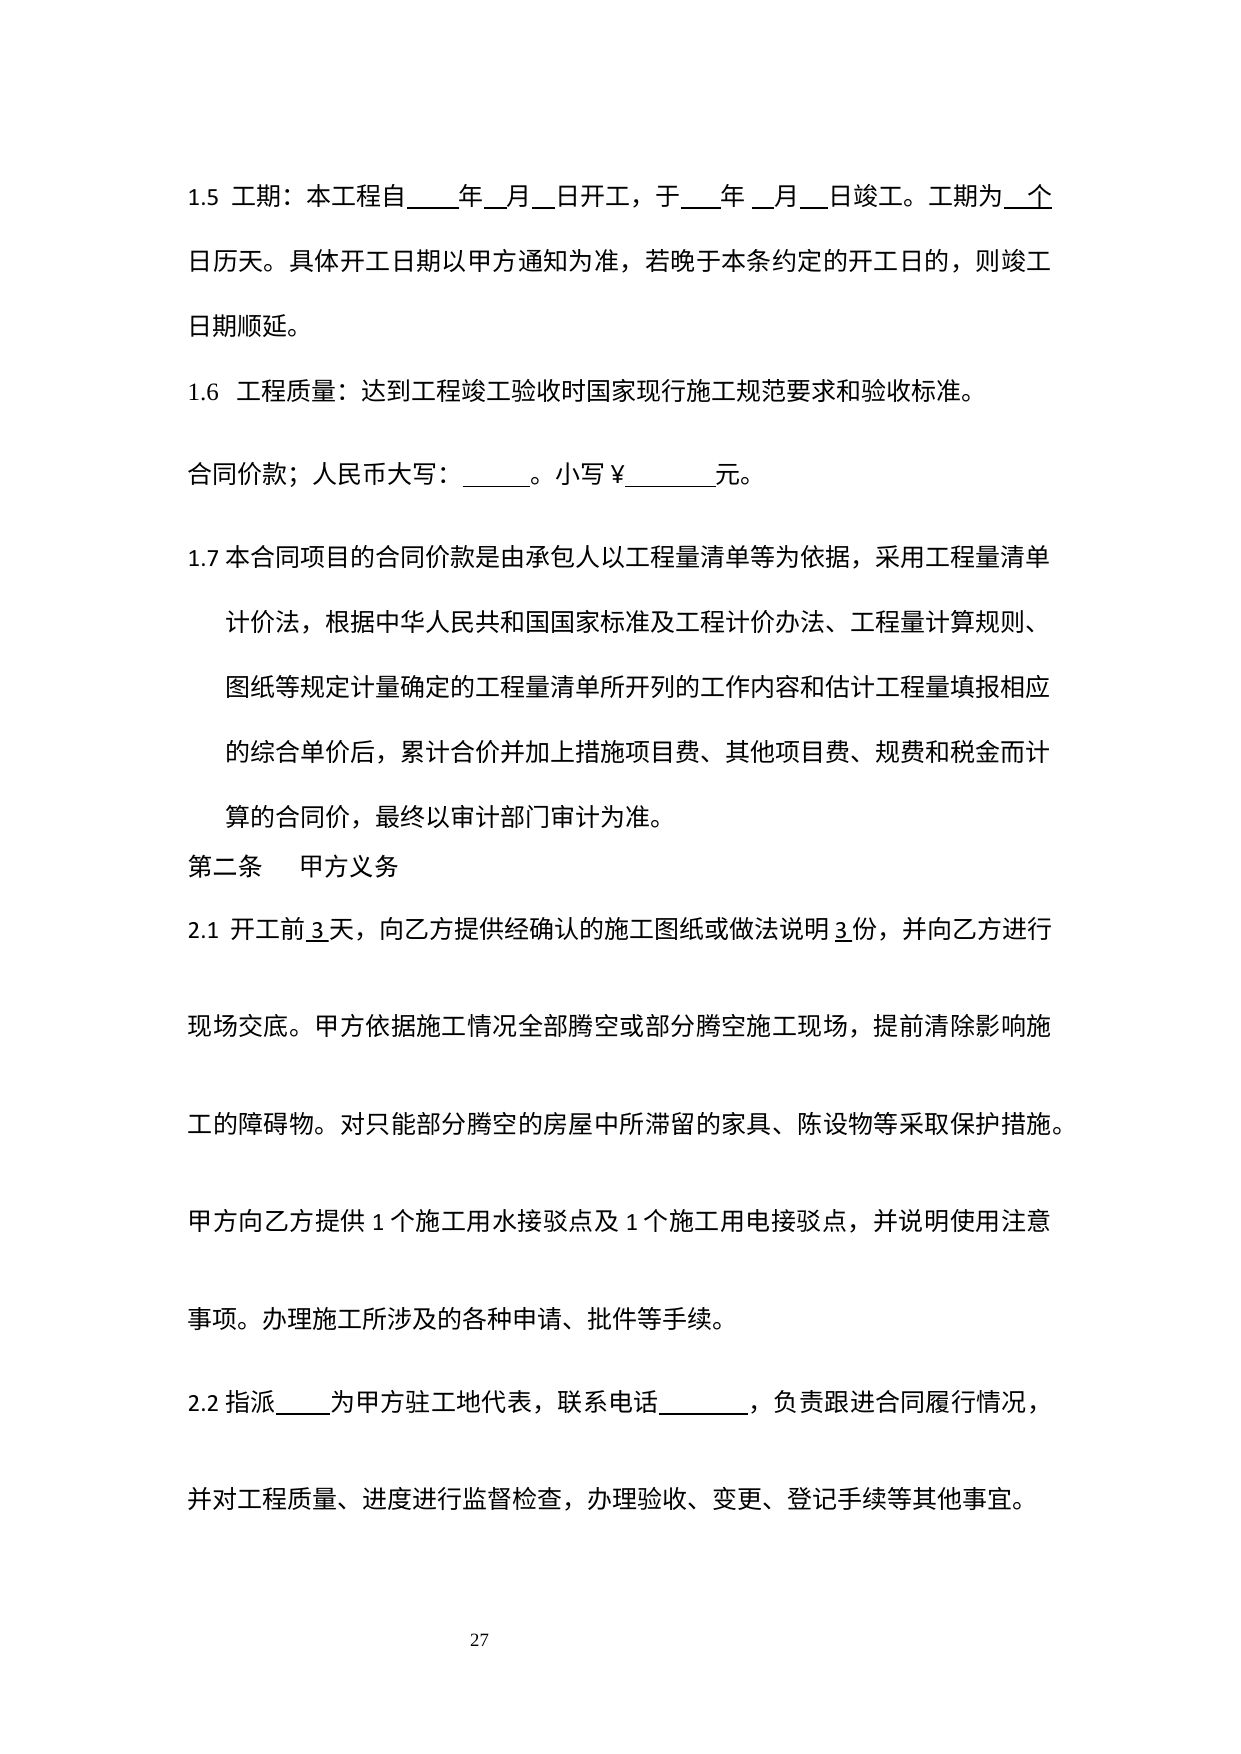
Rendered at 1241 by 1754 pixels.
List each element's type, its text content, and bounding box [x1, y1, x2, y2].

list 合同价款；人民币大写： 。小写 ¥ 元。 [187, 440, 1053, 505]
text 1.5 工期：本工程自 年 月 日开工，于 年 月 日竣工。工期为 个日历天。具体开工日期以甲方通知为准，若晚于本条约定的开工日的，则竣工日期顺延。 [187, 162, 1053, 357]
list 本合同项目的合同价款是由承包人以工程量清单等为依据，采用工程量清单计价法，根据中华人民共和国国家标准及工程计价办法、工程量计算规则、图纸等规定计量确定的工程量清单所开列的工作内容和估计工程量填报相应的综合单价后，累计合价并加上措施项目费、其他项目费、规费和税金而计算的合同价，最终以审计部门审计为准。 [187, 523, 1053, 848]
text 2.1 开工前 3天，向乙方提供经确认的施工图纸或做法说明3份，并向乙方进行现场交底。甲方依据施工情况全部腾空或部分腾空施工现场，提前清除影响施工的障碍物。对只能部分腾空的房屋中所滞留的家具、陈设物等采取保护措施。甲方向乙方提供1个施工用水接驳点及1个施工用电接驳点，并说明使用注意事项。办理施工所涉及的各种申请、批件等手续。 [187, 895, 1053, 1350]
text 2.2 指派 为甲方驻工地代表，联系电话 ，负责跟进合同履行情况，并对工程质量、进度进行监督检查，办理验收、变更、登记手续等其他事宜。 [187, 1368, 1053, 1531]
list 甲方义务 [187, 848, 1053, 881]
list 工程质量：达到工程竣工验收时国家现行施工规范要求和验收标准。 [187, 357, 1053, 422]
